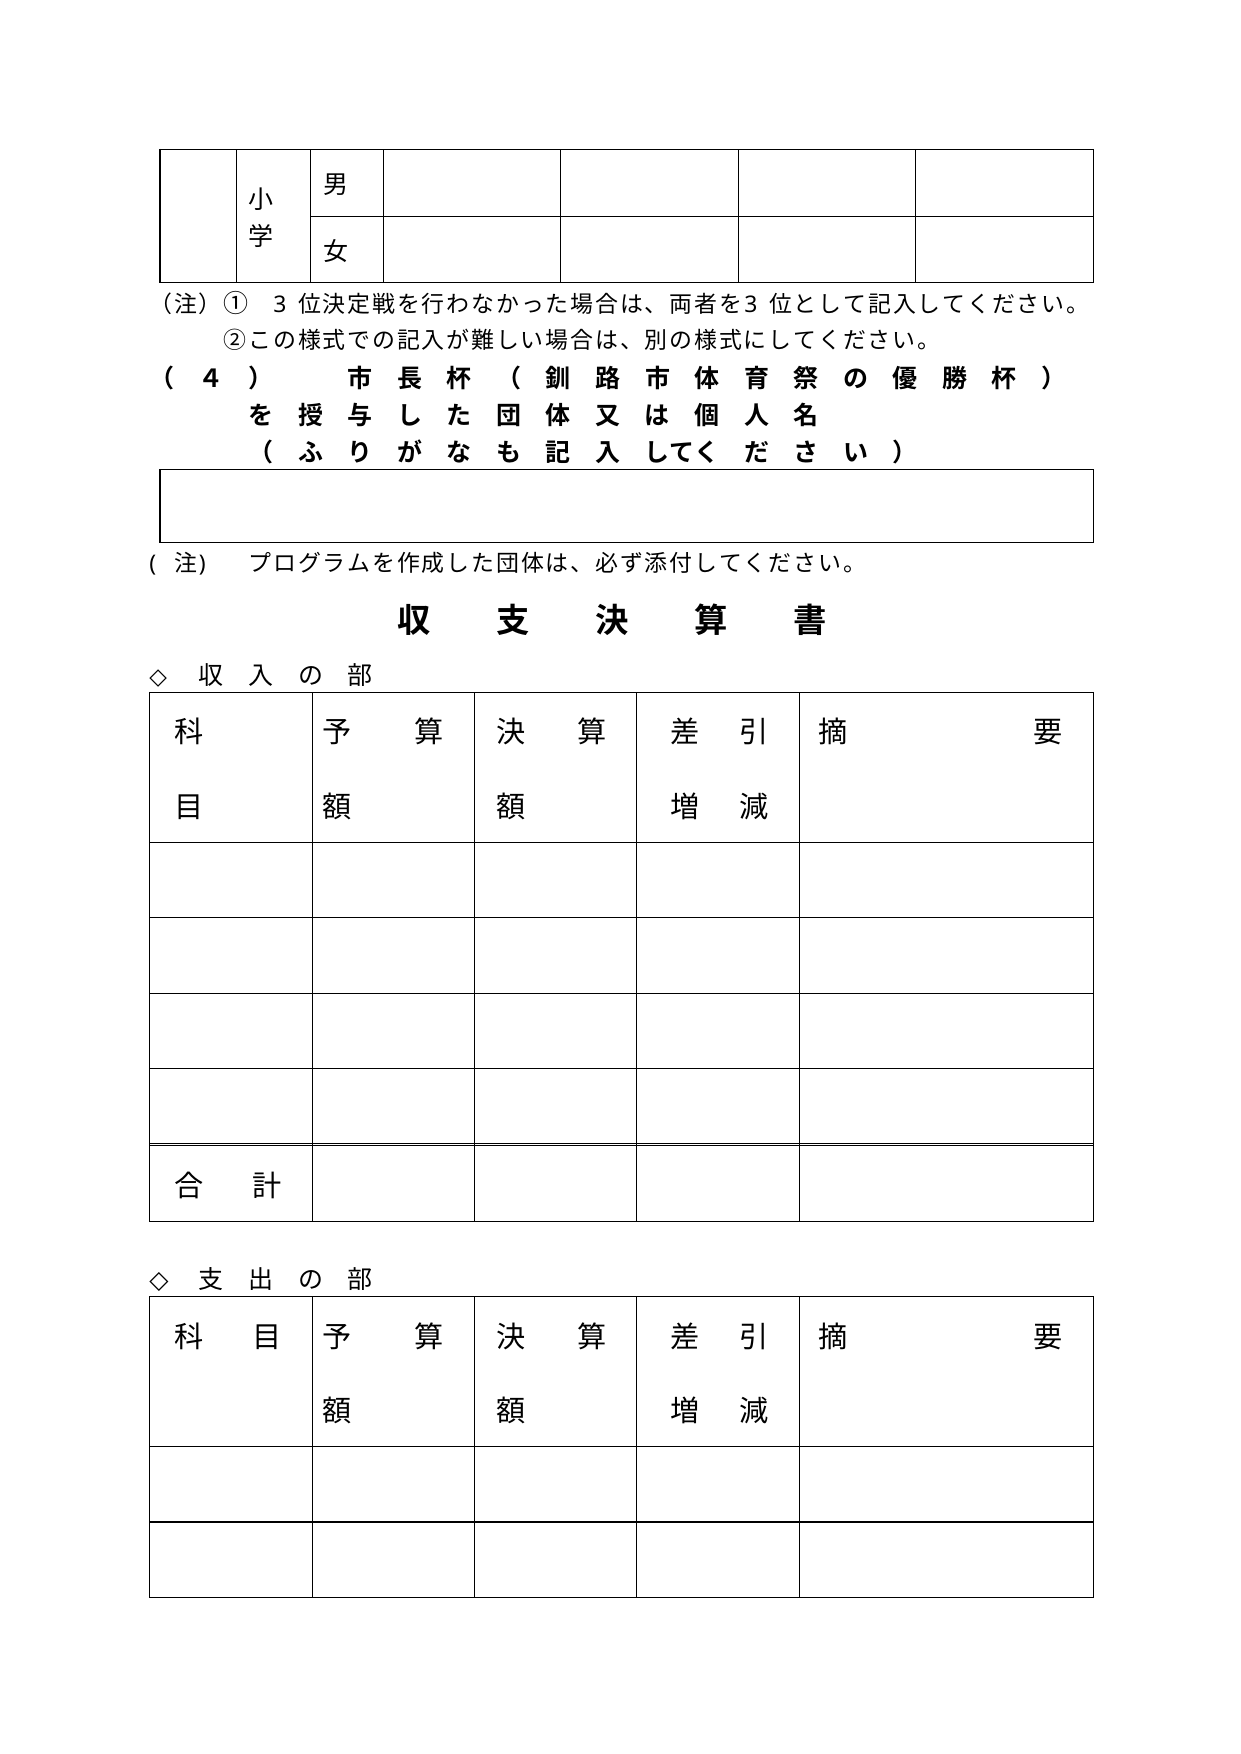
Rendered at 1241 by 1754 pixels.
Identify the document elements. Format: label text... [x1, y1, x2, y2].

table_cell [475, 1069, 636, 1143]
table_cell 小学 [237, 150, 310, 282]
table_cell [800, 918, 1093, 992]
table_cell [475, 1523, 636, 1597]
table_cell [384, 150, 560, 216]
table_cell [150, 1069, 312, 1143]
table_cell [313, 1523, 474, 1597]
table_header 決算額 [475, 693, 636, 842]
table_header 差引増減 [637, 693, 799, 842]
table_cell [475, 843, 636, 917]
table_header 摘要 [800, 1297, 1093, 1446]
table_cell [313, 1069, 474, 1143]
table_cell [150, 1447, 312, 1521]
text ②この様式での記入が難しい場合は、別の様式にしてください。 [149, 320, 1091, 358]
table_header [161, 470, 1093, 542]
table_cell [475, 1447, 636, 1521]
text (注) プログラムを作成した団体は、必ず添付してください。 [149, 543, 1091, 580]
table_cell 男 [311, 150, 383, 216]
table_cell [916, 217, 1093, 282]
table_cell [637, 1146, 799, 1221]
text （ふりがなも記入してください） [233, 432, 1091, 469]
table_header 科目 [150, 1297, 312, 1446]
table_cell [637, 1447, 799, 1521]
table_cell [561, 150, 738, 216]
table_cell [637, 1523, 799, 1597]
table_cell [561, 217, 738, 282]
table_cell [800, 1069, 1093, 1143]
table_cell [637, 843, 799, 917]
table_header 予算額 [313, 693, 474, 842]
table_cell 女 [311, 217, 383, 282]
table_cell [150, 994, 312, 1068]
list 収入の部 [149, 655, 1091, 692]
table_cell [313, 843, 474, 917]
text （注）①3位決定戦を行わなかった場合は、両者を3位として記入してください。 [149, 283, 1091, 320]
table_header 摘 要 [800, 693, 1093, 842]
list 市長杯（釧路市体育祭の優勝杯）を授与した団体又は個人名 [149, 358, 1091, 432]
table_cell [313, 918, 474, 992]
table_cell [150, 1523, 312, 1597]
table_cell [150, 918, 312, 992]
table_cell [800, 1447, 1093, 1521]
table_cell [313, 1447, 474, 1521]
table_header 決算額 [475, 1297, 636, 1446]
table_cell [800, 1146, 1093, 1221]
table_cell [637, 1069, 799, 1143]
table_cell [475, 918, 636, 992]
table_header 科 目 [150, 693, 312, 842]
table_cell [637, 918, 799, 992]
table_header 差引増減 [637, 1297, 799, 1446]
table_cell [739, 217, 915, 282]
table_cell [800, 994, 1093, 1068]
table_cell [384, 217, 560, 282]
table_cell 合計 [150, 1146, 312, 1221]
table_cell [739, 150, 915, 216]
table_cell [313, 1146, 474, 1221]
table_cell [637, 994, 799, 1068]
table_cell [150, 843, 312, 917]
list 支出の部 [149, 1259, 1091, 1296]
table_cell [475, 1146, 636, 1221]
table_header 予算額 [313, 1297, 474, 1446]
table_cell [475, 994, 636, 1068]
table_cell [313, 994, 474, 1068]
table_cell [916, 150, 1093, 216]
table_cell [800, 843, 1093, 917]
table_cell [800, 1523, 1093, 1597]
text 収 支 決 算 書 [149, 580, 1091, 655]
